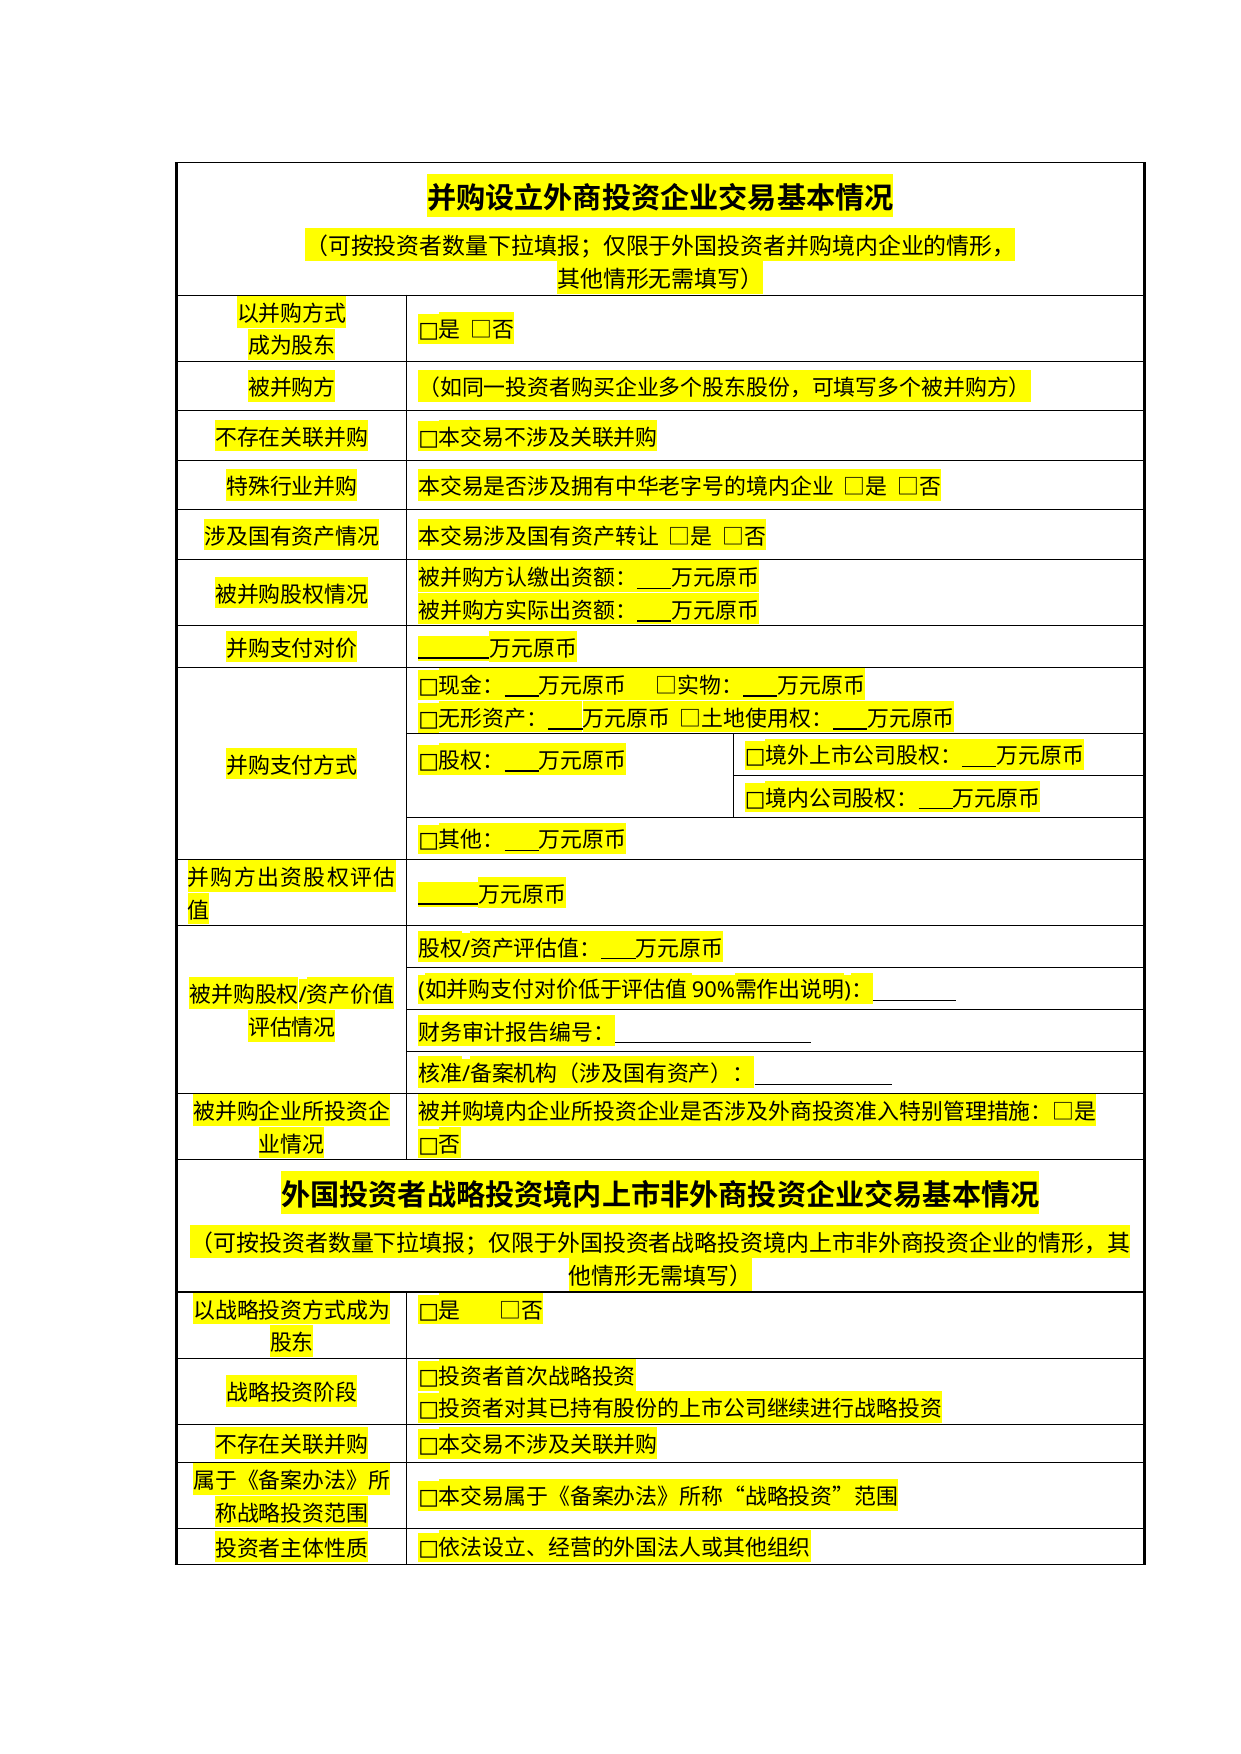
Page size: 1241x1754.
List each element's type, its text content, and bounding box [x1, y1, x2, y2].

table_cell 本交易涉及国有资产转让 □是 □否 [407, 510, 1143, 559]
table_cell 被并购方 [178, 362, 406, 410]
table_cell □是 □否 [407, 296, 1143, 361]
table_cell □本交易属于《备案办法》所称“战略投资”范围 [407, 1463, 1143, 1528]
table_cell 财务审计报告编号： [407, 1010, 1143, 1051]
table_cell 不存在关联并购 [178, 411, 406, 460]
table_cell 核准/备案机构（涉及国有资产）： [407, 1052, 1143, 1093]
table_cell 并购设立外商投资企业交易基本情况 （可按投资者数量下拉填报；仅限于外国投资者并购境内企业的情形， 其他情形无需填写） [178, 163, 1143, 294]
table_cell 被并购企业所投资企业情况 [178, 1094, 406, 1159]
table_cell 涉及国有资产情况 [178, 510, 406, 559]
table_cell 并购方出资股权评估值 [178, 860, 406, 925]
table_cell 被并购方认缴出资额： 万元原币 被并购方实际出资额： 万元原币 [407, 560, 1143, 625]
table_cell 以并购方式 成为股东 [178, 296, 406, 361]
table_cell 本交易是否涉及拥有中华老字号的境内企业 □是 □否 [407, 461, 1143, 509]
table_cell 以战略投资方式成为股东 [178, 1293, 406, 1357]
table_cell □境外上市公司股权： 万元原币 [734, 734, 1143, 775]
table_cell 特殊行业并购 [178, 461, 406, 509]
table_cell 万元原币 [407, 860, 1143, 925]
table_cell □现金： 万元原币 □实物： 万元原币 □无形资产： 万元原币 □土地使用权： 万元原币 [407, 668, 1143, 733]
table_cell 外国投资者战略投资境内上市非外商投资企业交易基本情况 （可按投资者数量下拉填报；仅限于外国投资者战略投资境内上市非外商投资企业的情形，其他情形无需填写） [178, 1160, 1143, 1291]
table_cell 被并购股权/资产价值评估情况 [178, 926, 406, 1093]
table_cell □本交易不涉及关联并购 [407, 411, 1143, 460]
table_cell □境内公司股权： 万元原币 [734, 776, 1143, 817]
table_cell 被并购境内企业所投资企业是否涉及外商投资准入特别管理措施：□是 □否 [407, 1094, 1143, 1159]
table_cell 被并购股权情况 [178, 560, 406, 625]
table_cell □依法设立、经营的外国法人或其他组织 [407, 1529, 1143, 1564]
table_cell 并购支付对价 [178, 626, 406, 667]
table_cell 万元原币 [407, 626, 1143, 667]
table_cell □是 □否 [407, 1293, 1143, 1357]
table_cell 投资者主体性质 [178, 1529, 406, 1564]
table_cell 股权/资产评估值： 万元原币 [407, 926, 1143, 967]
table_cell (如并购支付对价低于评估值90%需作出说明)： [407, 968, 1143, 1009]
table_cell 不存在关联并购 [178, 1425, 406, 1462]
table_cell 并购支付方式 [178, 668, 406, 859]
table_cell （如同一投资者购买企业多个股东股份，可填写多个被并购方） [407, 362, 1143, 410]
table_cell □其他： 万元原币 [407, 818, 1143, 859]
table_cell □本交易不涉及关联并购 [407, 1425, 1143, 1462]
table_cell 战略投资阶段 [178, 1359, 406, 1423]
table_cell □股权： 万元原币 [407, 734, 733, 817]
table_cell 属于《备案办法》所称战略投资范围 [178, 1463, 406, 1528]
table_cell □投资者首次战略投资 □投资者对其已持有股份的上市公司继续进行战略投资 [636, 1359, 1143, 1423]
